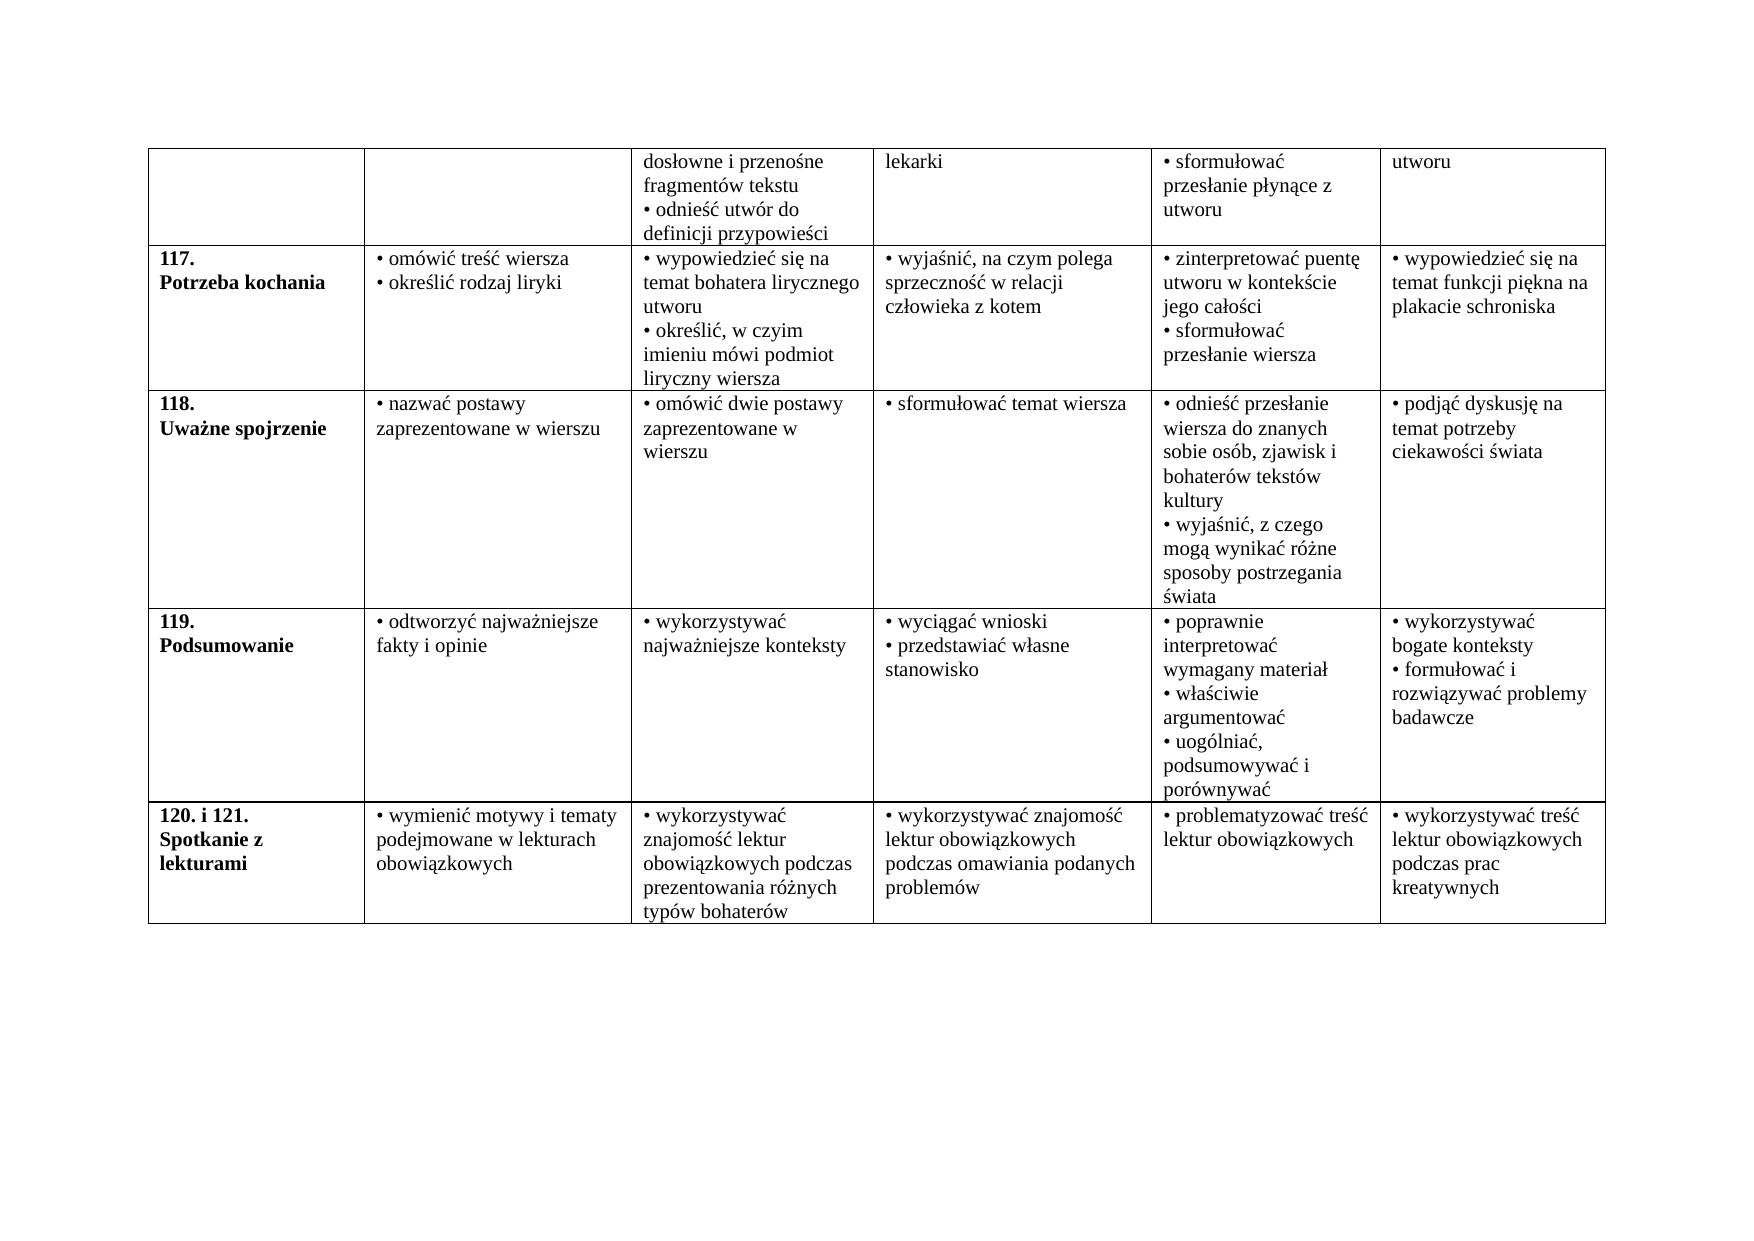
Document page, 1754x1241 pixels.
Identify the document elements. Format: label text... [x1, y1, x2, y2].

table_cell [1381, 149, 1605, 245]
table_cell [874, 149, 1151, 245]
table_cell • omówić treść wiersza • określić rodzaj liryki [365, 246, 631, 390]
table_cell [1152, 149, 1380, 245]
table_cell 119. Podsumowanie [149, 609, 364, 801]
table_cell • odtworzyć najważniejsze fakty i opinie [365, 609, 631, 801]
table_cell 120. i 121. Spotkanie z lekturami [149, 803, 364, 923]
table_cell • wyciągać wnioski • przedstawiać własne stanowisko [874, 609, 1151, 801]
table_cell • wykorzystywać znajomość lektur obowiązkowych podczas omawiania podanych problemów [874, 803, 1151, 923]
table_cell • problematyzować treść lektur obowiązkowych [1152, 803, 1380, 923]
table_cell • zinterpretować puentę utworu w kontekście jego całości • sformułować przesłanie wiersza [1152, 246, 1380, 390]
table_cell 117. Potrzeba kochania [149, 246, 364, 390]
table_cell • wykorzystywać bogate konteksty • formułować i rozwiązywać problemy badawcze [1381, 609, 1605, 801]
table_cell • wyjaśnić, na czym polega sprzeczność w relacji człowieka z kotem [874, 246, 1151, 390]
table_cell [149, 149, 364, 245]
table_cell • podjąć dyskusję na temat potrzeby ciekawości świata [1381, 391, 1605, 608]
table_cell • wykorzystywać najważniejsze konteksty [632, 609, 873, 801]
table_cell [632, 149, 873, 245]
table_cell • odnieść przesłanie wiersza do znanych sobie osób, zjawisk i bohaterów tekstów kultury • wyjaśnić, z czego mogą wynikać różne sposoby postrzegania świata [1152, 391, 1380, 608]
table_cell • nazwać postawy zaprezentowane w wierszu [365, 391, 631, 608]
table_cell • wykorzystywać treść lektur obowiązkowych podczas prac kreatywnych [1381, 803, 1605, 923]
table_cell 118. Uważne spojrzenie [149, 391, 364, 608]
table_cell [365, 149, 631, 245]
table_cell • sformułować temat wiersza [874, 391, 1151, 608]
table_cell • omówić dwie postawy zaprezentowane w wierszu [632, 391, 873, 608]
table_cell • poprawnie interpretować wymagany materiał • właściwie argumentować • uogólniać, podsumowywać i porównywać [1152, 609, 1380, 801]
table_cell • wymienić motywy i tematy podejmowane w lekturach obowiązkowych [365, 803, 631, 923]
table_cell • wypowiedzieć się na temat funkcji piękna na plakacie schroniska [1381, 246, 1605, 390]
table_cell • wypowiedzieć się na temat bohatera lirycznego utworu • określić, w czyim imieniu mówi podmiot liryczny wiersza [632, 246, 873, 390]
table_cell • wykorzystywać znajomość lektur obowiązkowych podczas prezentowania różnych typów bohaterów [632, 803, 873, 923]
